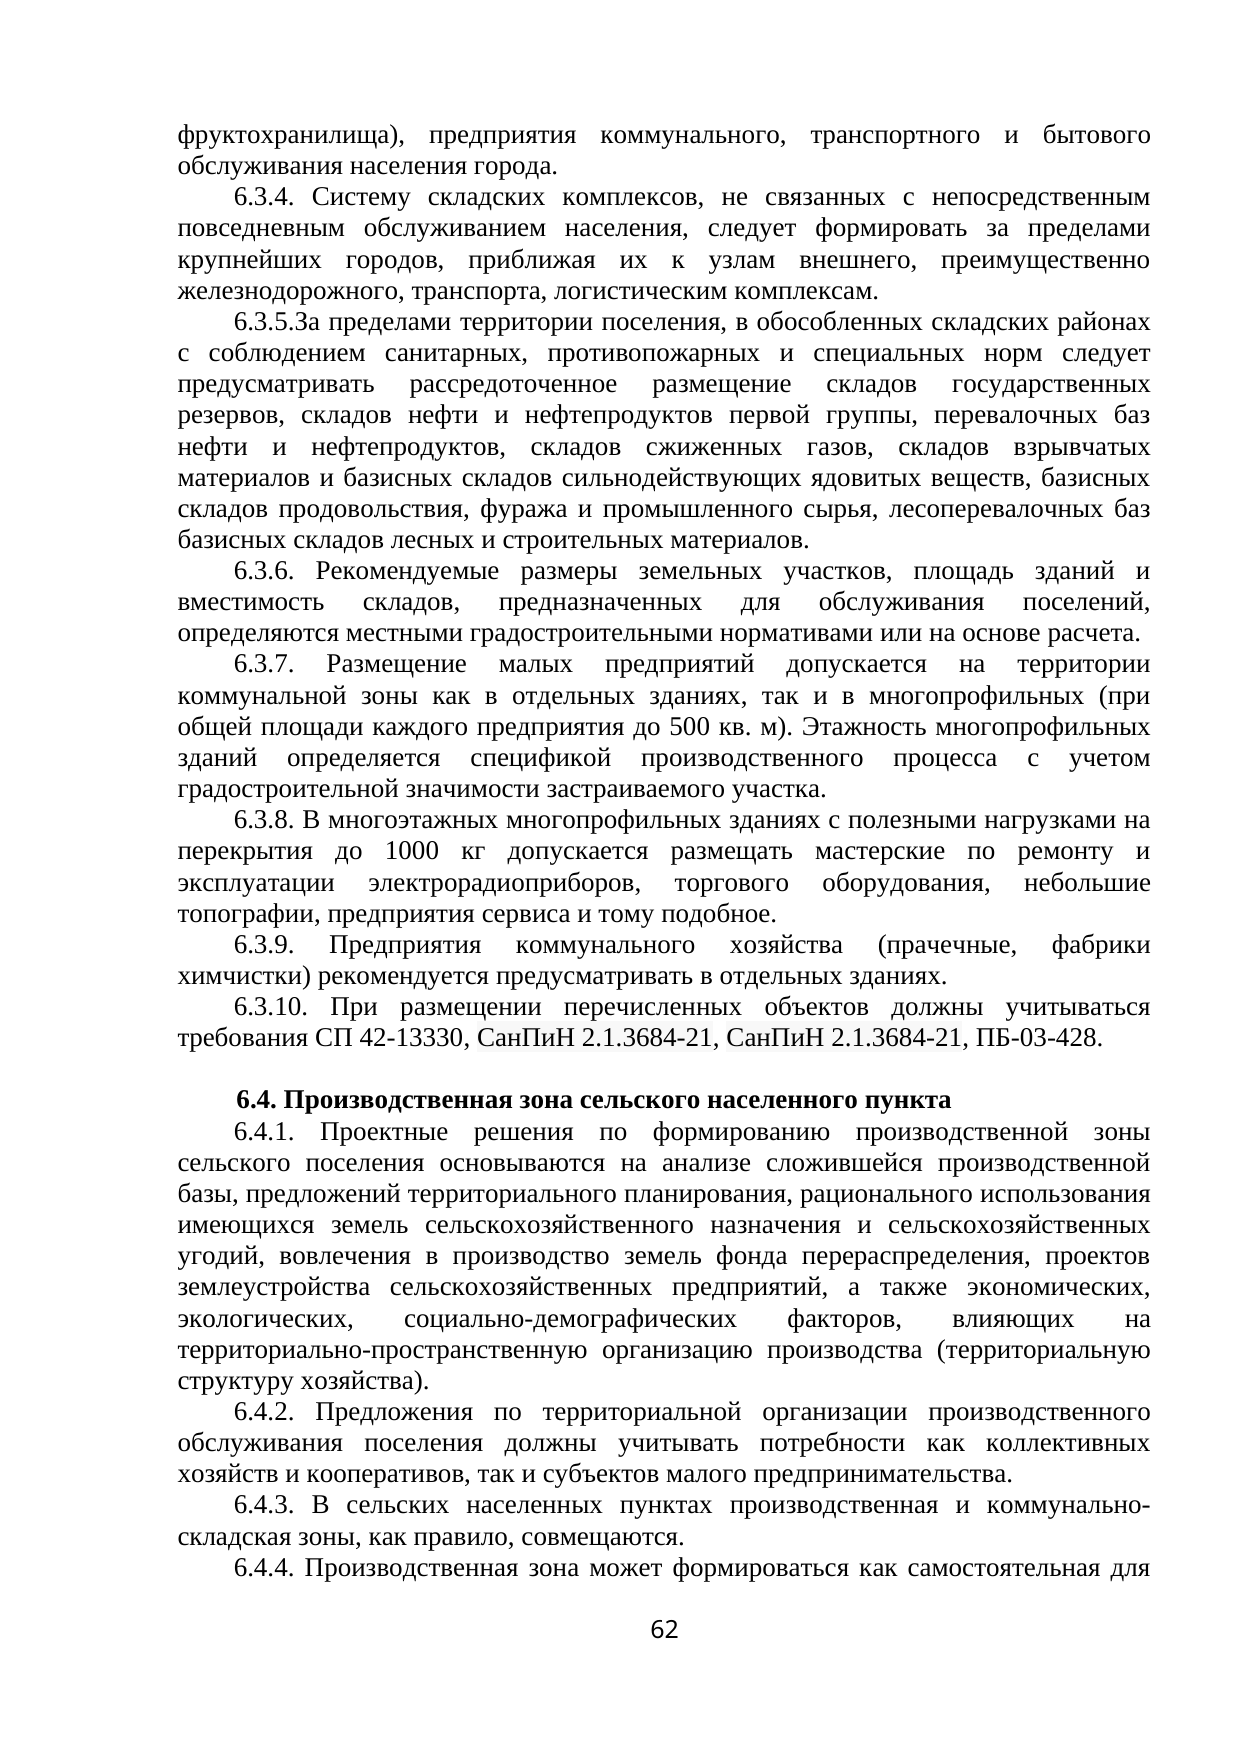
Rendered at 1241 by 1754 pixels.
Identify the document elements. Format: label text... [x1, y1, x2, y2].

text 6.4.3. В сельских населенных пунктах производственная и коммунально-складская зоны, как правило, совмещаются. [177, 1488, 1152, 1551]
text 6.3.6. Рекомендуемые размеры земельных участков, площадь зданий и вместимость складов, предназначенных для обслуживания поселений, определяются местными градостроительными нормативами или на основе расчета. [177, 554, 1152, 648]
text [177, 1551, 1152, 1582]
text 6.3.9. Предприятия коммунального хозяйства (прачечные, фабрики химчистки) рекомендуется предусматривать в отдельных зданиях. [177, 928, 1152, 990]
text 6.3.10. При размещении перечисленных объектов должны учитываться требования СП 42-13330, СанПиН 2.1.3684-21, СанПиН 2.1.3684-21, ПБ-03-428. [177, 990, 1152, 1052]
text 6.4.1. Проектные решения по формированию производственной зоны сельского поселения основываются на анализе сложившейся производственной базы, предложений территориального планирования, рационального использования имеющихся земель сельскохозяйственного назначения и сельскохозяйственных угодий, вовлечения в производство земель фонда перераспределения, проектов землеустройства сельскохозяйственных предприятий, а также экономических, экологических, социально-демографических факторов, влияющих на территориально-пространственную организацию производства (территориальную структуру хозяйства). [177, 1115, 1152, 1395]
text 6.4.2. Предложения по территориальной организации производственного обслуживания поселения должны учитывать потребности как коллективных хозяйств и кооперативов, так и субъектов малого предпринимательства. [177, 1395, 1152, 1488]
text 6.3.7. Размещение малых предприятий допускается на территории коммунальной зоны как в отдельных зданиях, так и в многопрофильных (при общей площади каждого предприятия до 500 кв. м). Этажность многопрофильных зданий определяется спецификой производственного процесса с учетом градостроительной значимости застраиваемого участка. [177, 648, 1152, 803]
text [177, 118, 1152, 180]
text 6.3.4. Систему складских комплексов, не связанных с непосредственным повседневным обслуживанием населения, следует формировать за пределами крупнейших городов, приближая их к узлам внешнего, преимущественно железнодорожного, транспорта, логистическим комплексам. [177, 180, 1152, 305]
text 6.4. Производственная зона сельского населенного пункта [177, 1084, 1152, 1115]
text 6.3.8. В многоэтажных многопрофильных зданиях с полезными нагрузками на перекрытия до 1000 кг допускается размещать мастерские по ремонту и эксплуатации электрорадиоприборов, торгового оборудования, небольшие топографии, предприятия сервиса и тому подобное. [177, 803, 1152, 928]
text 6.3.5.За пределами территории поселения, в обособленных складских районах с соблюдением санитарных, противопожарных и специальных норм следует предусматривать рассредоточенное размещение складов государственных резервов, складов нефти и нефтепродуктов первой группы, перевалочных баз нефти и нефтепродуктов, складов сжиженных газов, складов взрывчатых материалов и базисных складов сильнодействующих ядовитых веществ, базисных складов продовольствия, фуража и промышленного сырья, лесоперевалочных баз базисных складов лесных и строительных материалов. [177, 305, 1152, 554]
